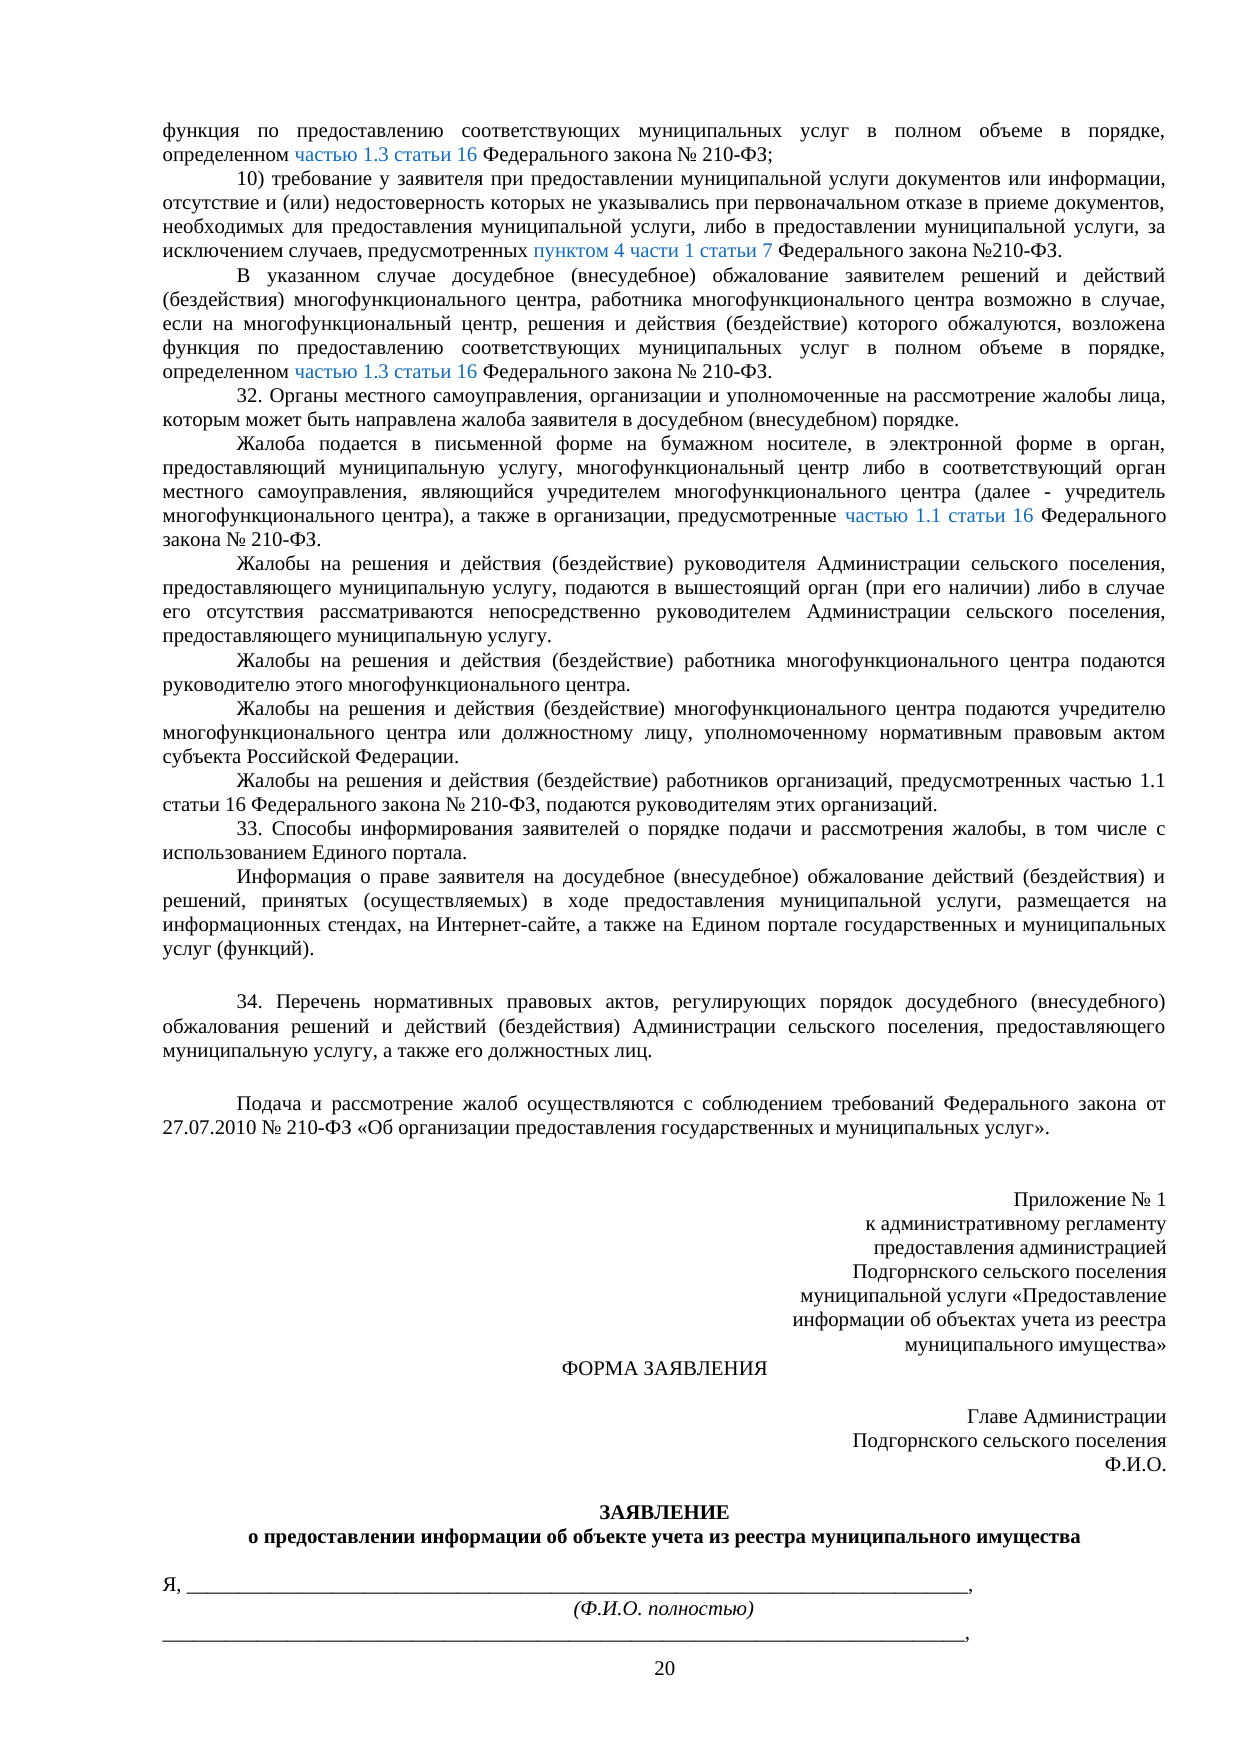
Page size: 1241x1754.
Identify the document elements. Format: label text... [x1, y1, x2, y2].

text Ф.И.О. [162, 1452, 1167, 1476]
text Приложение № 1 [162, 1187, 1167, 1211]
text Я, ___________________________________________________________________________, [162, 1572, 1167, 1596]
text 32. Органы местного самоуправления, организации и уполномоченные на рассмотрение жалобы лица, которым может быть направлена жалоба заявителя в досудебном (внесудебном) порядке. [162, 383, 1167, 431]
text о предоставлении информации об объекте учета из реестра муниципального имущества [162, 1524, 1167, 1548]
text 33. Способы информирования заявителей о порядке подачи и рассмотрения жалобы, в том числе с использованием Единого портала. [162, 816, 1167, 864]
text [162, 118, 1167, 166]
text Главе Администрации [162, 1404, 1167, 1428]
text Жалобы на решения и действия (бездействие) многофункционального центра подаются учредителю многофункционального центра или должностному лицу, уполномоченному нормативным правовым актом субъекта Российской Федерации. [162, 696, 1167, 768]
text Жалобы на решения и действия (бездействие) руководителя Администрации сельского поселения, предоставляющего муниципальную услугу, подаются в вышестоящий орган (при его наличии) либо в случае его отсутствия рассматриваются непосредственно руководителем Администрации сельского поселения, предоставляющего муниципальную услугу. [162, 551, 1167, 647]
text _____________________________________________________________________________, [162, 1620, 1167, 1644]
text информации об объектах учета из реестра [162, 1307, 1167, 1331]
text ЗАЯВЛЕНИЕ [162, 1500, 1167, 1524]
text ФОРМА ЗАЯВЛЕНИЯ [162, 1356, 1167, 1379]
subtitle Подача и рассмотрение жалоб осуществляются с соблюдением требований Федерального закона от 27.07.2010 № 210-ФЗ «Об организации предоставления государственных и муниципальных услуг». [162, 1091, 1167, 1139]
text 10) требование у заявителя при предоставлении муниципальной услуги документов или информации, отсутствие и (или) недостоверность которых не указывались при первоначальном отказе в приеме документов, необходимых для предоставления муниципальной услуги, либо в предоставлении муниципальной услуги, за исключением случаев, предусмотренных пунктом 4 части 1 статьи 7 Федерального закона №210-ФЗ. [162, 166, 1167, 262]
text Жалоба подается в письменной форме на бумажном носителе, в электронной форме в орган, предоставляющий муниципальную услугу, многофункциональный центр либо в соответствующий орган местного самоуправления, являющийся учредителем многофункционального центра (далее - учредитель многофункционального центра), а также в организации, предусмотренные частью 1.1 статьи 16 Федерального закона № 210-ФЗ. [162, 431, 1167, 551]
text предоставления администрацией [162, 1235, 1167, 1259]
text Жалобы на решения и действия (бездействие) работника многофункционального центра подаются руководителю этого многофункционального центра. [162, 647, 1167, 696]
text Подгорнского сельского поселения [162, 1428, 1167, 1452]
text муниципальной услуги «Предоставление [162, 1283, 1167, 1307]
text Жалобы на решения и действия (бездействие) работников организаций, предусмотренных частью 1.1 статьи 16 Федерального закона № 210-ФЗ, подаются руководителям этих организаций. [162, 768, 1167, 816]
text (Ф.И.О. полностью) [162, 1596, 1167, 1620]
text Информация о праве заявителя на досудебное (внесудебное) обжалование действий (бездействия) и решений, принятых (осуществляемых) в ходе предоставления муниципальной услуги, размещается на информационных стендах, на Интернет-сайте, а также на Едином портале государственных и муниципальных услуг (функций). [162, 864, 1167, 960]
text к административному регламенту [162, 1211, 1167, 1235]
text Подгорнского сельского поселения [162, 1259, 1167, 1283]
text 34. Перечень нормативных правовых актов, регулирующих порядок досудебного (внесудебного) обжалования решений и действий (бездействия) Администрации сельского поселения, предоставляющего муниципальную услугу, а также его должностных лиц. [162, 989, 1167, 1062]
text муниципального имущества» [162, 1331, 1167, 1356]
